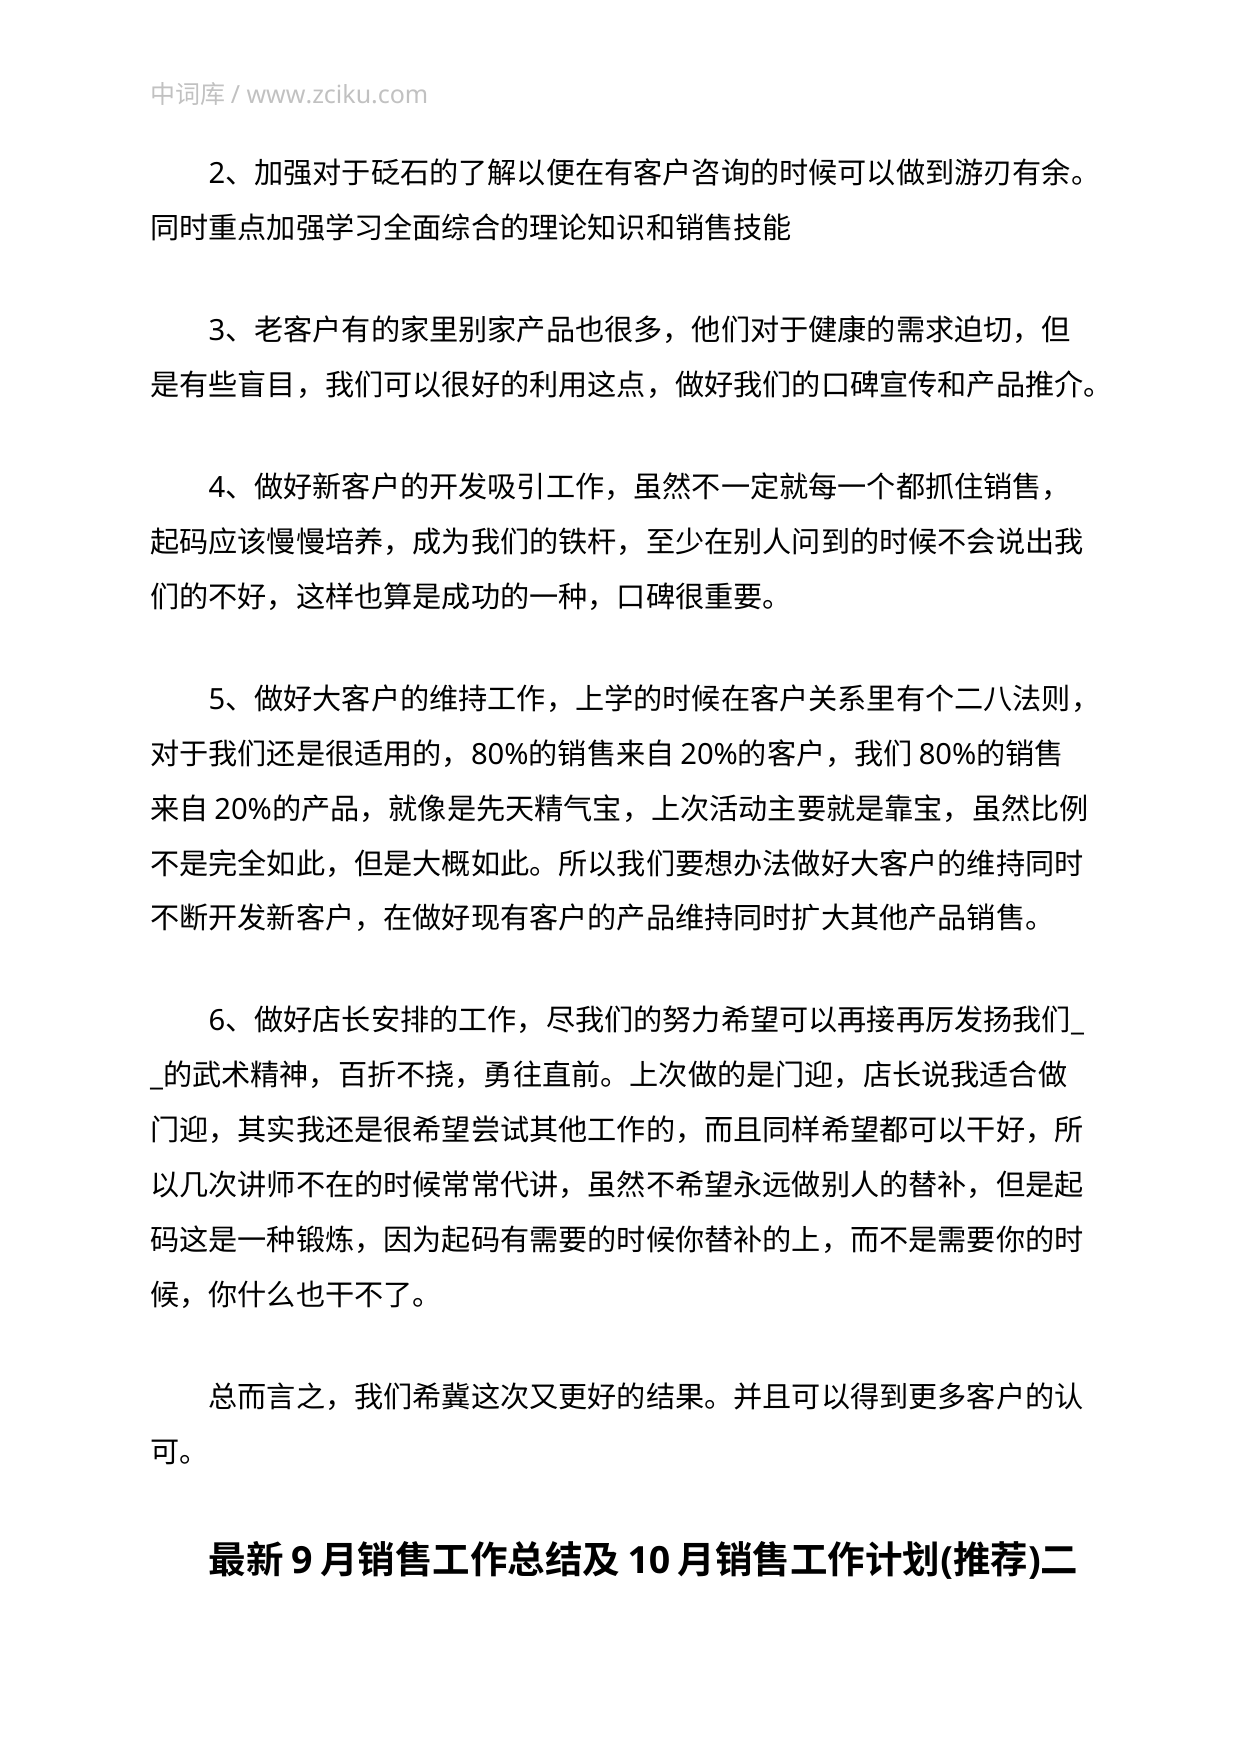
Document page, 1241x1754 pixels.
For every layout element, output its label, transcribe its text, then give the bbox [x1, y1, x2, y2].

text 5、做好大客户的维持工作，上学的时候在客户关系里有个二八法则，对于我们还是很适用的，80%的销售来自20%的客户，我们80%的销售来自20%的产品，就像是先天精气宝，上次活动主要就是靠宝，虽然比例不是完全如此，但是大概如此。所以我们要想办法做好大客户的维持同时不断开发新客户，在做好现有客户的产品维持同时扩大其他产品销售。 [150, 675, 1090, 937]
text 4、做好新客户的开发吸引工作，虽然不一定就每一个都抓住销售，起码应该慢慢培养，成为我们的铁杆，至少在别人问到的时候不会说出我们的不好，这样也算是成功的一种，口碑很重要。 [150, 463, 1090, 616]
text 总而言之，我们希冀这次又更好的结果。并且可以得到更多客户的认可。 [150, 1373, 1090, 1471]
text 6、做好店长安排的工作，尽我们的努力希望可以再接再厉发扬我们__的武术精神，百折不挠，勇往直前。上次做的是门迎，店长说我适合做门迎，其实我还是很希望尝试其他工作的，而且同样希望都可以干好，所以几次讲师不在的时候常常代讲，虽然不希望永远做别人的替补，但是起码这是一种锻炼，因为起码有需要的时候你替补的上，而不是需要你的时候，你什么也干不了。 [150, 997, 1090, 1314]
text 3、老客户有的家里别家产品也很多，他们对于健康的需求迫切，但是有些盲目，我们可以很好的利用这点，做好我们的口碑宣传和产品推介。 [150, 307, 1090, 404]
text 最新9月销售工作总结及10月销售工作计划(推荐)二 [150, 1530, 1090, 1584]
text 2、加强对于砭石的了解以便在有客户咨询的时候可以做到游刃有余。同时重点加强学习全面综合的理论知识和销售技能 [150, 150, 1090, 247]
